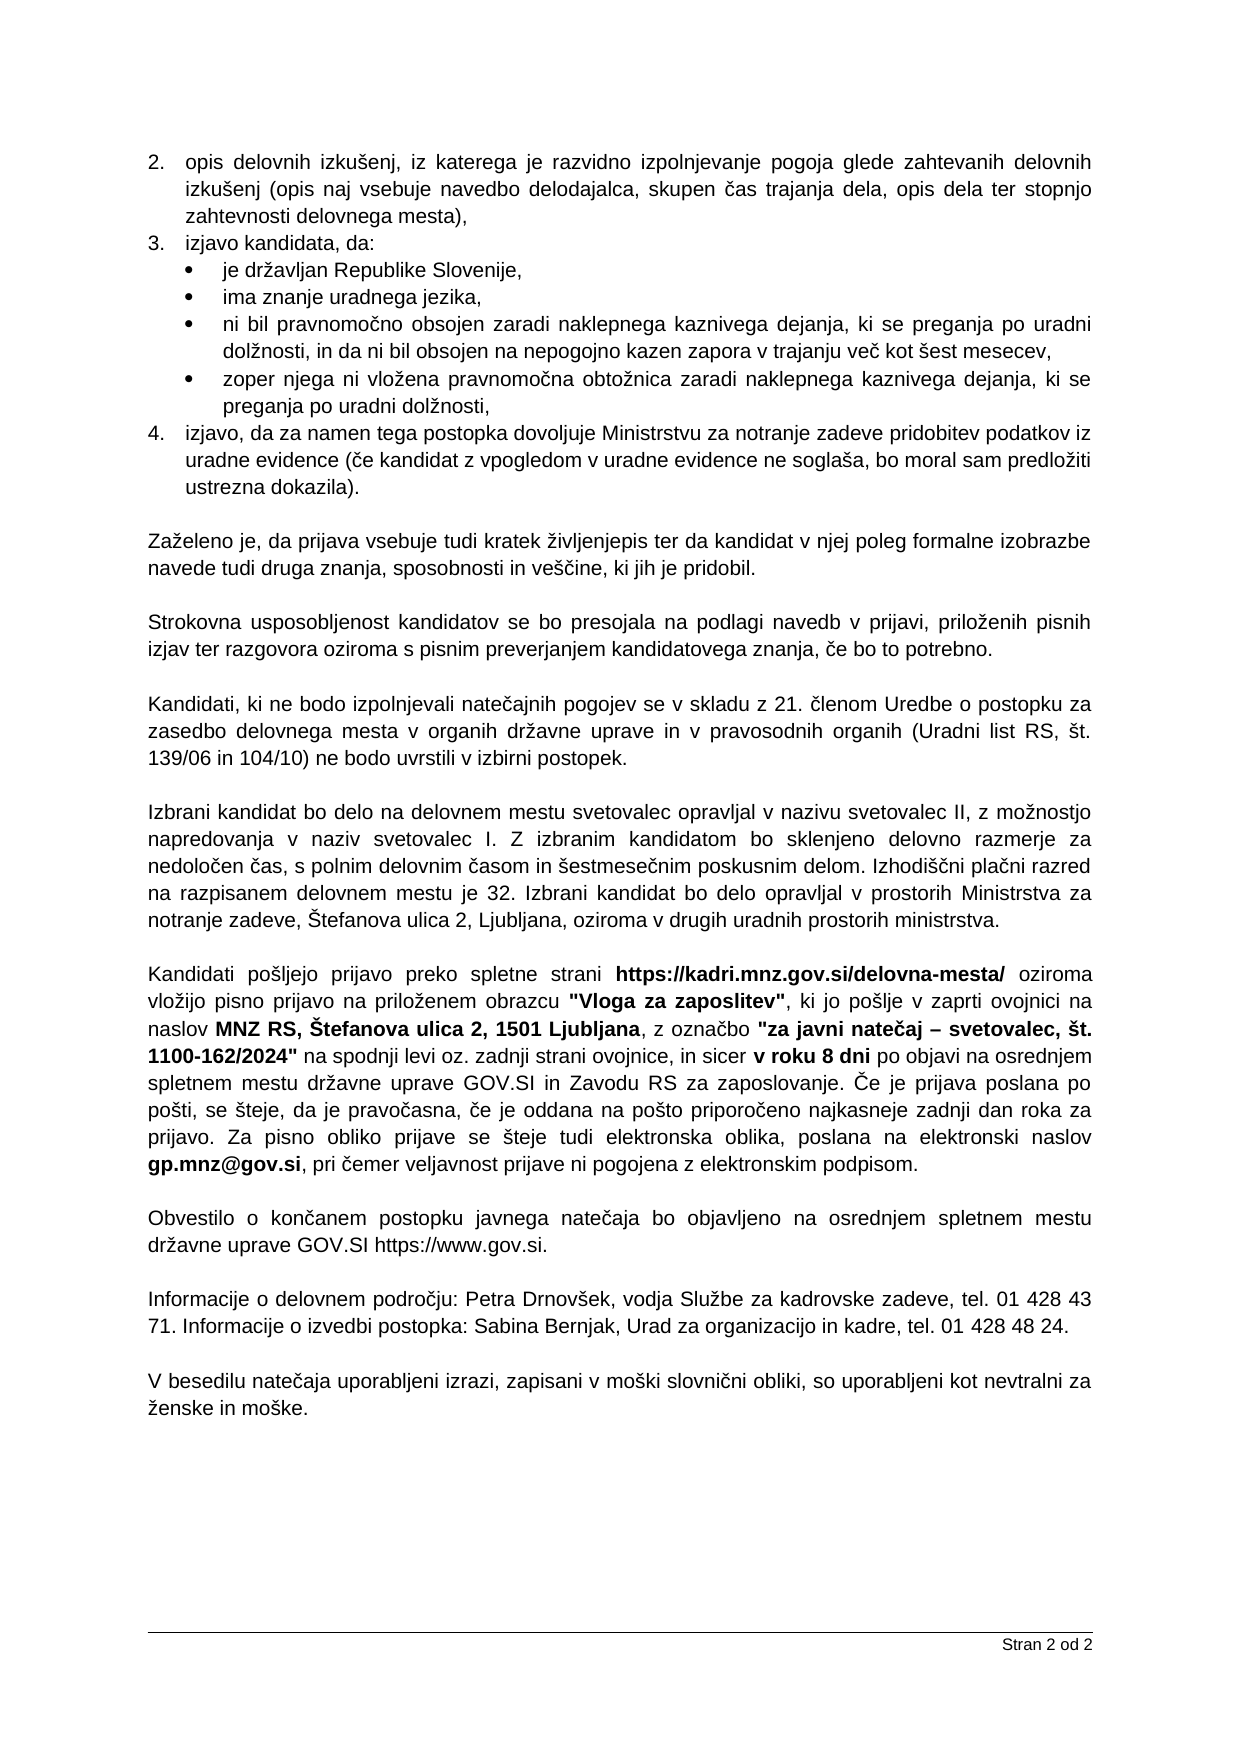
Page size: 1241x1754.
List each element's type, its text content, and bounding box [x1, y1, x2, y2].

list ima znanje uradnega jezika, [185, 283, 1093, 310]
text Zaželeno je, da prijava vsebuje tudi kratek življenjepis ter da kandidat v njej poleg formalne izobrazbe navede tudi druga znanja, sposobnosti in veščine, ki jih je pridobil. [148, 527, 1093, 581]
text V besedilu natečaja uporabljeni izrazi, zapisani v moški slovnični obliki, so uporabljeni kot nevtralni za ženske in moške. [148, 1366, 1093, 1421]
list opis delovnih izkušenj, iz katerega je razvidno izpolnjevanje pogoja glede zahtevanih delovnih izkušenj (opis naj vsebuje navedbo delodajalca, skupen čas trajanja dela, opis dela ter stopnjo zahtevnosti delovnega mesta), [148, 148, 1093, 229]
list je državljan Republike Slovenije, [185, 256, 1093, 283]
text Obvestilo o končanem postopku javnega natečaja bo objavljeno na osrednjem spletnem mestu državne uprave GOV.SI https://www.gov.si. [148, 1204, 1093, 1258]
text Informacije o delovnem področju: Petra Drnovšek, vodja Službe za kadrovske zadeve, tel. 01 428 43 71. Informacije o izvedbi postopka: Sabina Bernjak, Urad za organizacijo in kadre, tel. 01 428 48 24. [148, 1285, 1093, 1339]
list zoper njega ni vložena pravnomočna obtožnica zaradi naklepnega kaznivega dejanja, ki se preganja po uradni dolžnosti, [185, 364, 1093, 418]
text Kandidati, ki ne bodo izpolnjevali natečajnih pogojev se v skladu z 21. členom Uredbe o postopku za zasedbo delovnega mesta v organih državne uprave in v pravosodnih organih (Uradni list RS, št. 139/06 in 104/10) ne bodo uvrstili v izbirni postopek. [148, 689, 1093, 771]
text Strokovna usposobljenost kandidatov se bo presojala na podlagi navedb v prijavi, priloženih pisnih izjav ter razgovora oziroma s pisnim preverjanjem kandidatovega znanja, če bo to potrebno. [148, 608, 1093, 662]
text Kandidati pošljejo prijavo preko spletne strani https://kadri.mnz.gov.si/delovna-mesta/ oziroma vložijo pisno prijavo na priloženem obrazcu "Vloga za zaposlitev", ki jo pošlje v zaprti ovojnici na naslov MNZ RS, Štefanova ulica 2, 1501 Ljubljana, z označbo "za javni natečaj – svetovalec, št. 1100-162/2024" na spodnji levi oz. zadnji strani ovojnice, in sicer v roku 8 dni po objavi na osrednjem spletnem mestu državne uprave GOV.SI in Zavodu RS za zaposlovanje. Če je prijava poslana po pošti, se šteje, da je pravočasna, če je oddana na pošto priporočeno najkasneje zadnji dan roka za prijavo. Za pisno obliko prijave se šteje tudi elektronska oblika, poslana na elektronski naslov gp.mnz@gov.si, pri čemer veljavnost prijave ni pogojena z elektronskim podpisom. [148, 960, 1093, 1177]
text Izbrani kandidat bo delo na delovnem mestu svetovalec opravljal v nazivu svetovalec II, z možnostjo napredovanja v naziv svetovalec I. Z izbranim kandidatom bo sklenjeno delovno razmerje za nedoločen čas, s polnim delovnim časom in šestmesečnim poskusnim delom. Izhodiščni plačni razred na razpisanem delovnem mestu je 32. Izbrani kandidat bo delo opravljal v prostorih Ministrstva za notranje zadeve, Štefanova ulica 2, Ljubljana, oziroma v drugih uradnih prostorih ministrstva. [148, 798, 1093, 933]
list ni bil pravnomočno obsojen zaradi naklepnega kaznivega dejanja, ki se preganja po uradni dolžnosti, in da ni bil obsojen na nepogojno kazen zapora v trajanju več kot šest mesecev, [185, 310, 1093, 364]
list izjavo kandidata, da: [148, 229, 1093, 256]
list izjavo, da za namen tega postopka dovoljuje Ministrstvu za notranje zadeve pridobitev podatkov iz uradne evidence (če kandidat z vpogledom v uradne evidence ne soglaša, bo moral sam predložiti ustrezna dokazila). [148, 418, 1093, 500]
